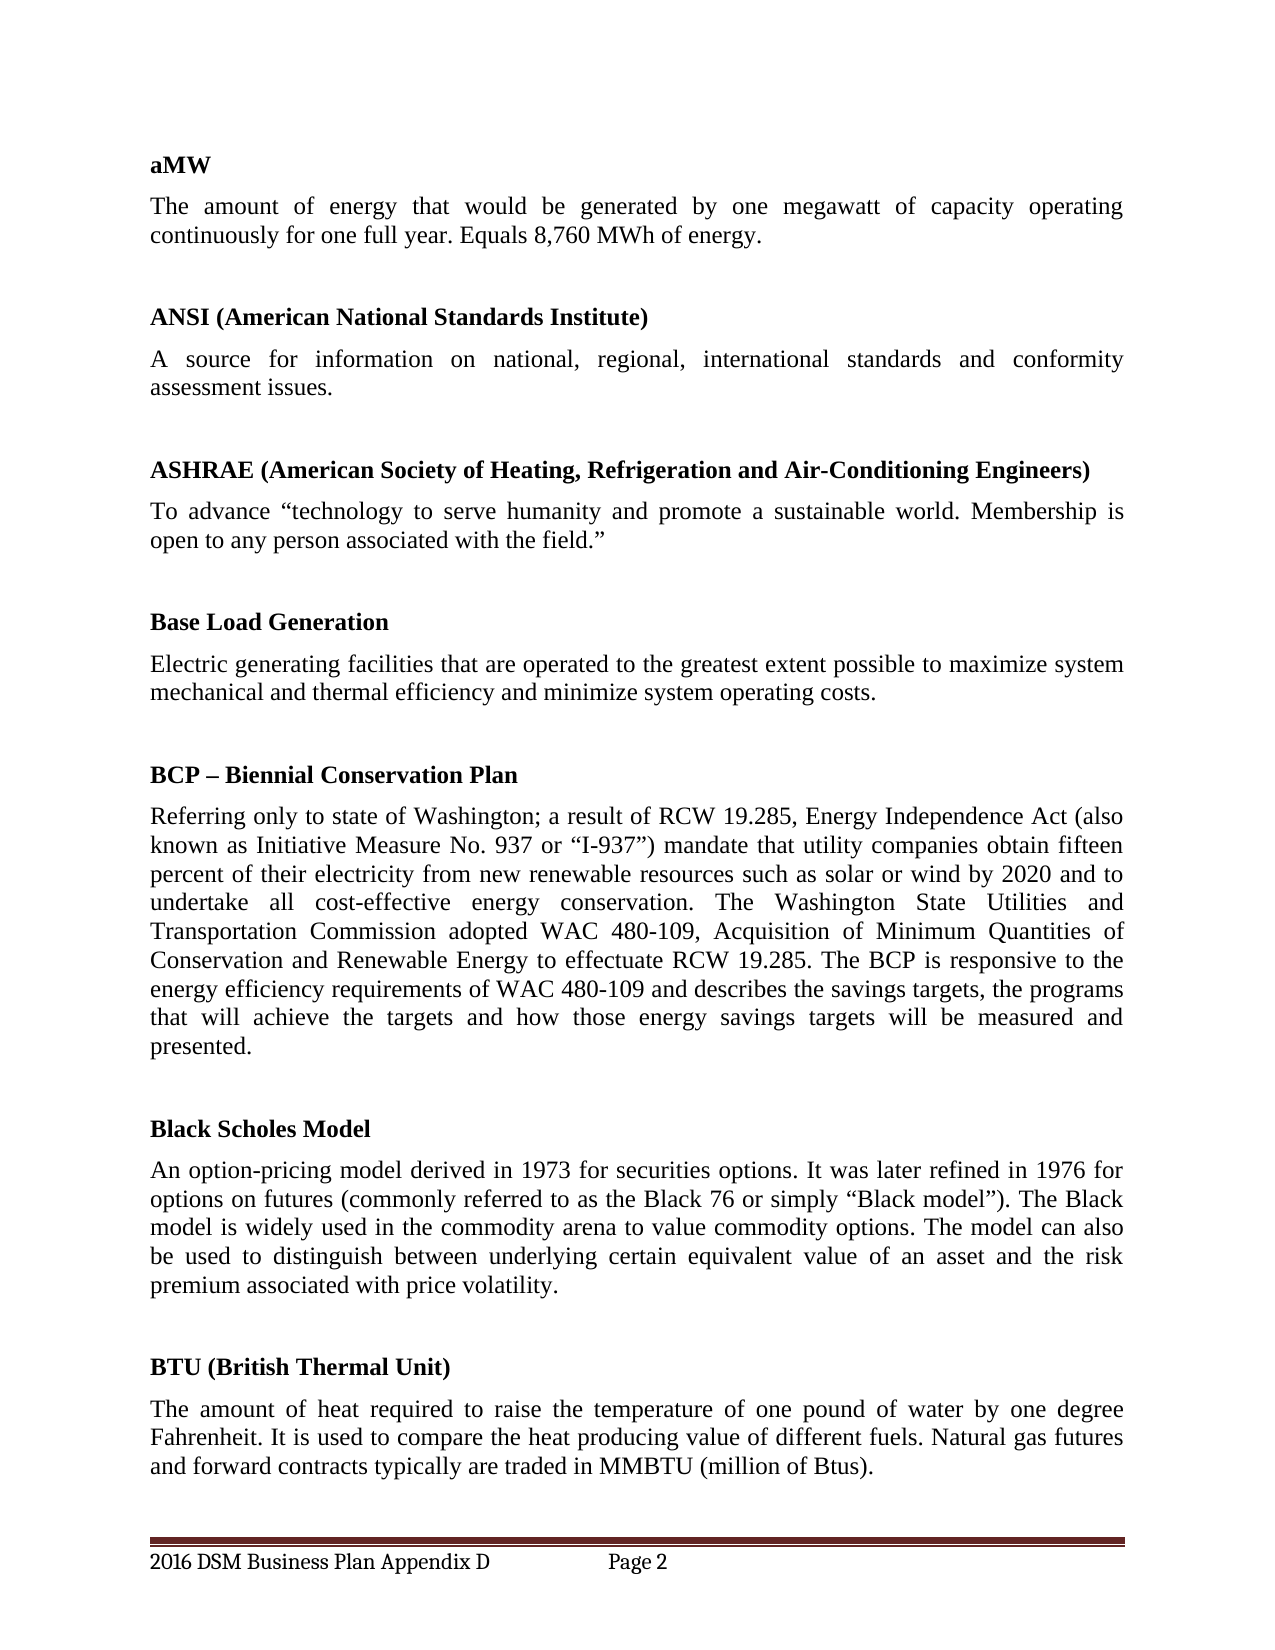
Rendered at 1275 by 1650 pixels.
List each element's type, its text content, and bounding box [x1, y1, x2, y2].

text Base Load Generation [150, 607, 1125, 636]
text aMW [150, 150, 1125, 179]
text BTU (British Thermal Unit) [150, 1352, 1125, 1381]
text Electric generating facilities that are operated to the greatest extent possible to maximize system mechanical and thermal efficiency and minimize system operating costs. [150, 649, 1125, 706]
text A source for information on national, regional, international standards and conformity assessment issues. [150, 344, 1125, 401]
text BCP – Biennial Conservation Plan [150, 760, 1125, 789]
text An option-pricing model derived in 1973 for securities options. It was later refined in 1976 for options on futures (commonly referred to as the Black 76 or simply “Black model”). The Black model is widely used in the commodity arena to value commodity options. The model can also be used to distinguish between underlying certain equivalent value of an asset and the risk premium associated with price volatility. [150, 1155, 1125, 1299]
text The amount of heat required to raise the temperature of one pound of water by one degree Fahrenheit. It is used to compare the heat producing value of different fuels. Natural gas futures and forward contracts typically are traded in MMBTU (million of Btus). [150, 1394, 1125, 1480]
text ASHRAE (American Society of Heating, Refrigeration and Air-Conditioning Engineers) [150, 455, 1125, 484]
text Black Scholes Model [150, 1114, 1125, 1142]
text ANSI (American National Standards Institute) [150, 302, 1125, 331]
text The amount of energy that would be generated by one megawatt of capacity operating continuously for one full year. Equals 8,760 MWh of energy. [150, 191, 1125, 249]
text To advance “technology to serve humanity and promote a sustainable world. Membership is open to any person associated with the field.” [150, 496, 1125, 554]
text Referring only to state of Washington; a result of RCW 19.285, Energy Independence Act (also known as Initiative Measure No. 937 or “I-937”) mandate that utility companies obtain fifteen percent of their electricity from new renewable resources such as solar or wind by 2020 and to undertake all cost-effective energy conservation. The Washington State Utilities and Transportation Commission adopted WAC 480-109, Acquisition of Minimum Quantities of Conservation and Renewable Energy to effectuate RCW 19.285. The BCP is responsive to the energy efficiency requirements of WAC 480-109 and describes the savings targets, the programs that will achieve the targets and how those energy savings targets will be measured and presented. [150, 801, 1125, 1060]
